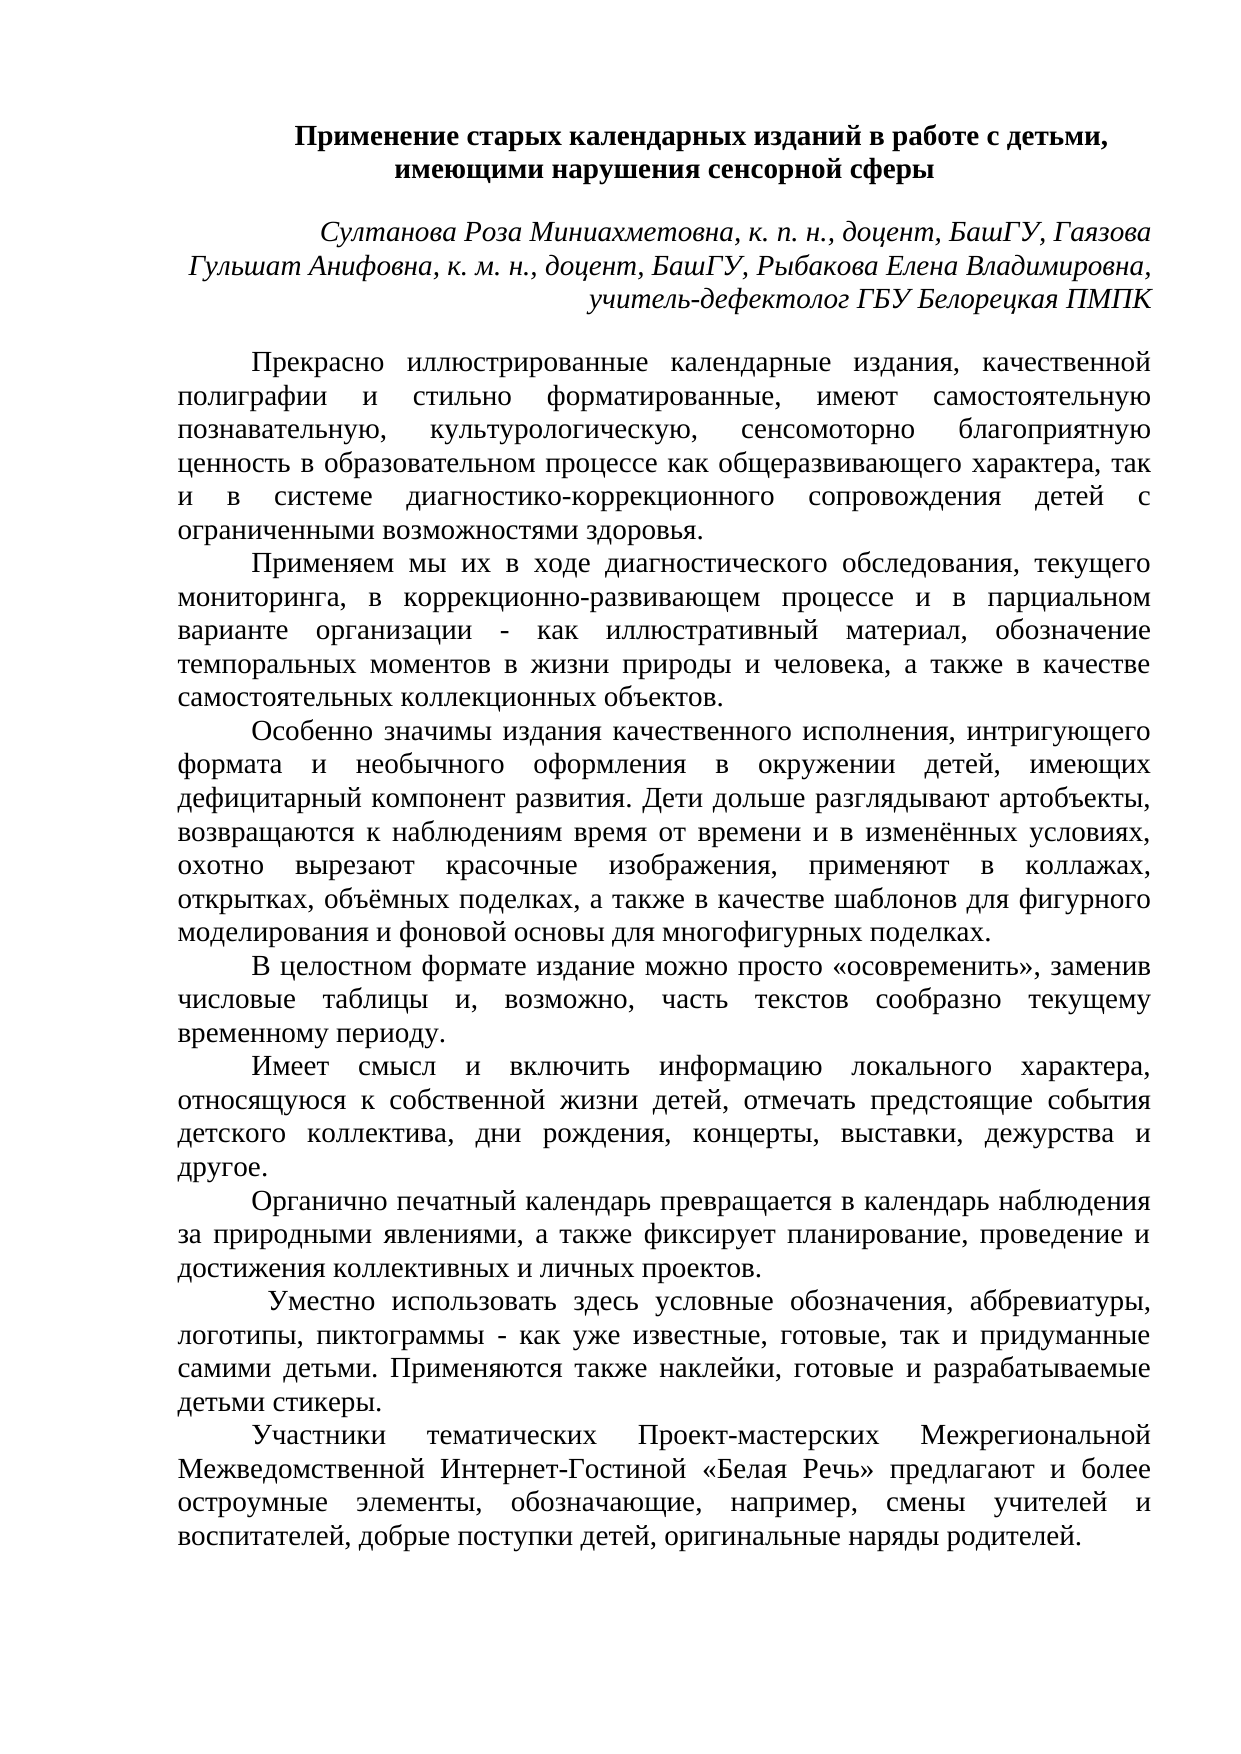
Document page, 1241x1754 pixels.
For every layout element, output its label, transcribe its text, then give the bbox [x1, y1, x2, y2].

text Применяем мы их в ходе диагностического обследования, текущего мониторинга, в коррекционно-развивающем процессе и в парциальном варианте организации - как иллюстративный материал, обозначение темпоральных моментов в жизни природы и человека, а также в качестве самостоятельных коллекционных объектов. [177, 545, 1152, 713]
text Применение старых календарных изданий в работе с детьми, имеющими нарушения сенсорной сферы [177, 118, 1152, 185]
text Органично печатный календарь превращается в календарь наблюдения за природными явлениями, а также фиксирует планирование, проведение и достижения коллективных и личных проектов. [177, 1183, 1152, 1283]
text Имеет смысл и включить информацию локального характера, относящуюся к собственной жизни детей, отмечать предстоящие события детского коллектива, дни рождения, концерты, выставки, дежурства и другое. [177, 1048, 1152, 1183]
text Прекрасно иллюстрированные календарные издания, качественной полиграфии и стильно форматированные, имеют самостоятельную познавательную, культурологическую, сенсомоторно благоприятную ценность в образовательном процессе как общеразвивающего характера, так и в системе диагностико-коррекционного сопровождения детей с ограниченными возможностями здоровья. [177, 344, 1152, 545]
text Участники тематических Проект-мастерских Межрегиональной Межведомственной Интернет-Гостиной «Белая Речь» предлагают и более остроумные элементы, обозначающие, например, смены учителей и воспитателей, добрые поступки детей, оригинальные наряды родителей. [177, 1417, 1152, 1552]
text Уместно использовать здесь условные обозначения, аббревиатуры, логотипы, пиктограммы - как уже известные, готовые, так и придуманные самими детьми. Применяются также наклейки, готовые и разрабатываемые детьми стикеры. [177, 1283, 1152, 1417]
text Особенно значимы издания качественного исполнения, интригующего формата и необычного оформления в окружении детей, имеющих дефицитарный компонент развития. Дети дольше разглядывают артобъекты, возвращаются к наблюдениям время от времени и в изменённых условиях, охотно вырезают красочные изображения, применяют в коллажах, открытках, объёмных поделках, а также в качестве шаблонов для фигурного моделирования и фоновой основы для многофигурных поделках. [177, 713, 1152, 948]
text В целостном формате издание можно просто «осовременить», заменив числовые таблицы и, возможно, часть текстов сообразно текущему временному периоду. [177, 948, 1152, 1048]
text Султанова Роза Миниахметовна, к. п. н., доцент, БашГУ, Гаязова Гульшат Анифовна, к. м. н., доцент, БашГУ, Рыбакова Елена Владимировна, учитель-дефектолог ГБУ Белорецкая ПМПК [177, 214, 1152, 315]
